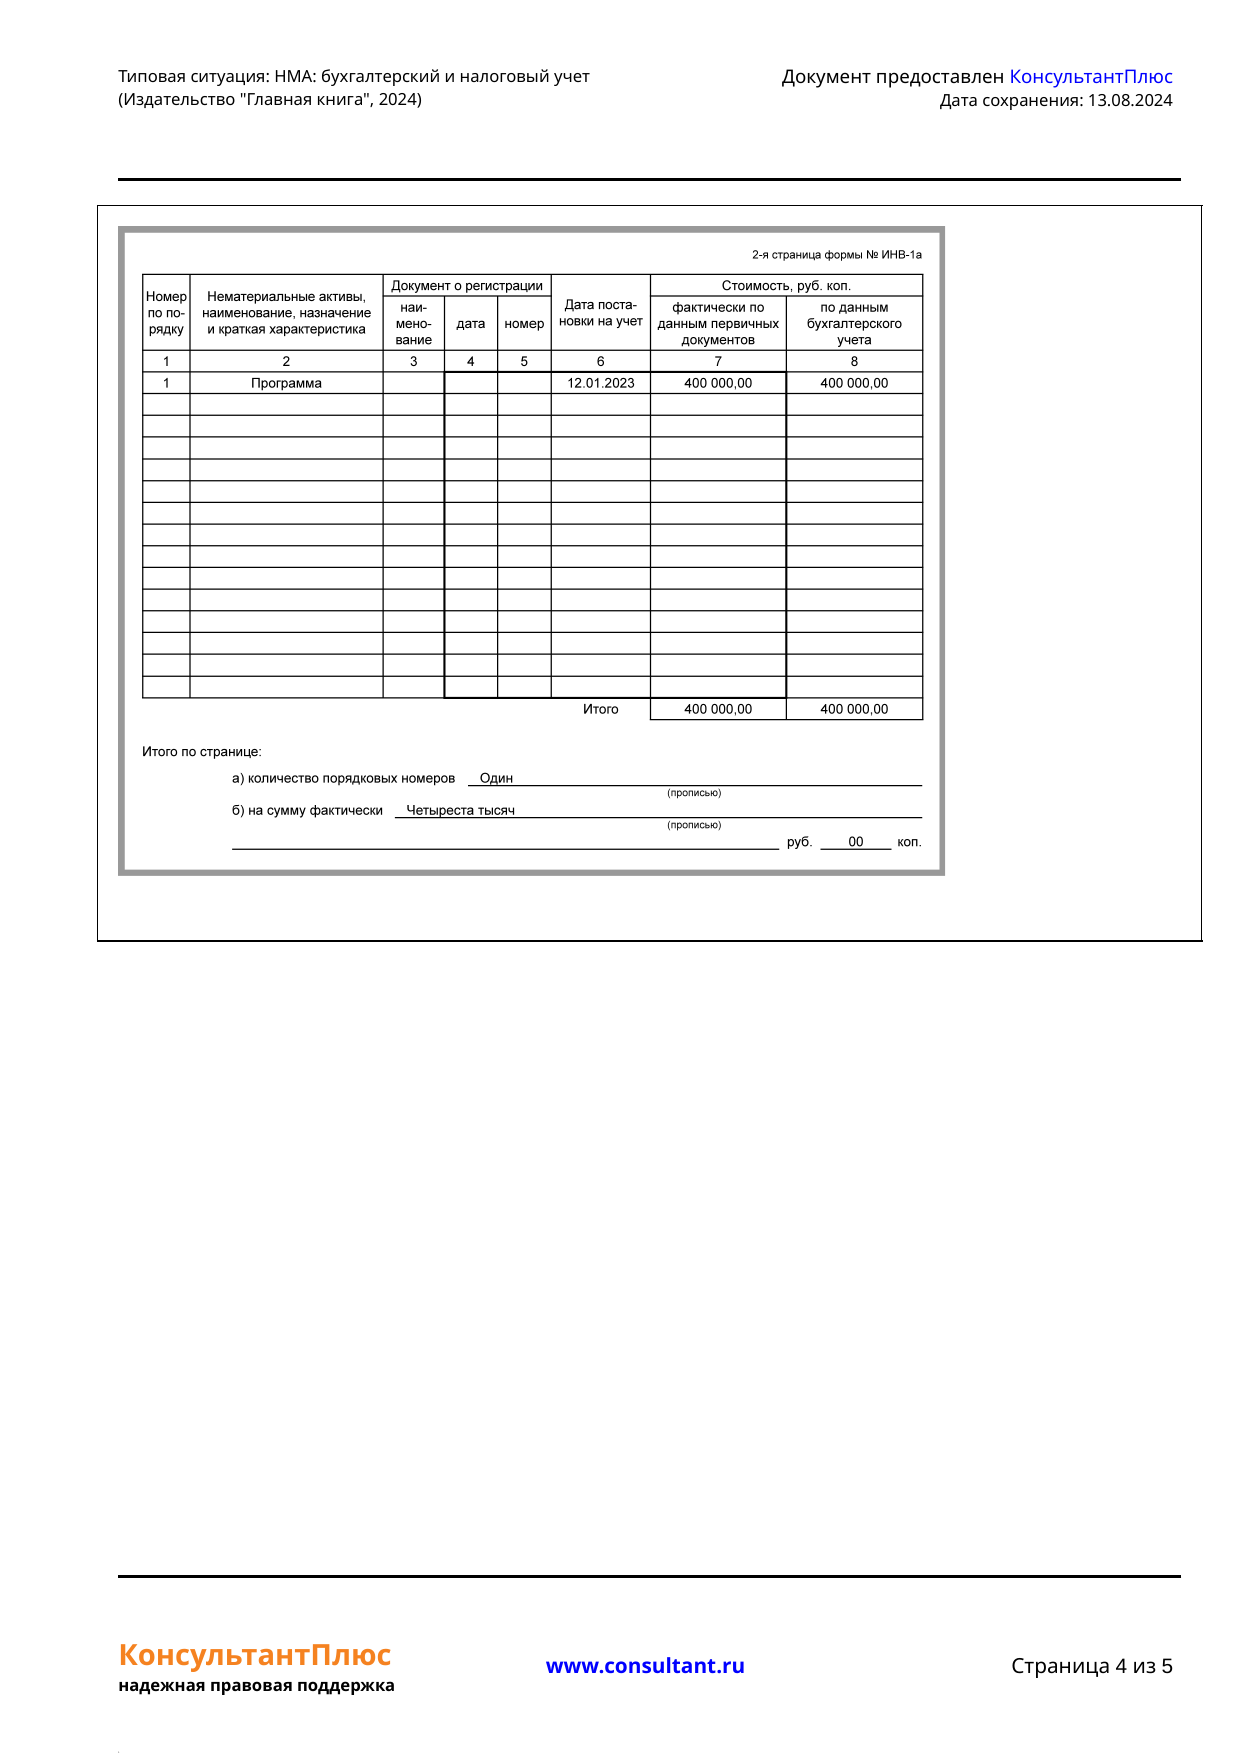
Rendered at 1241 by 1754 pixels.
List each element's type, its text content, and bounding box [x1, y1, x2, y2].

table_header Инвентаризационная опись НМА ИНВ-1а [98, 206, 1201, 940]
picture [118, 226, 945, 876]
